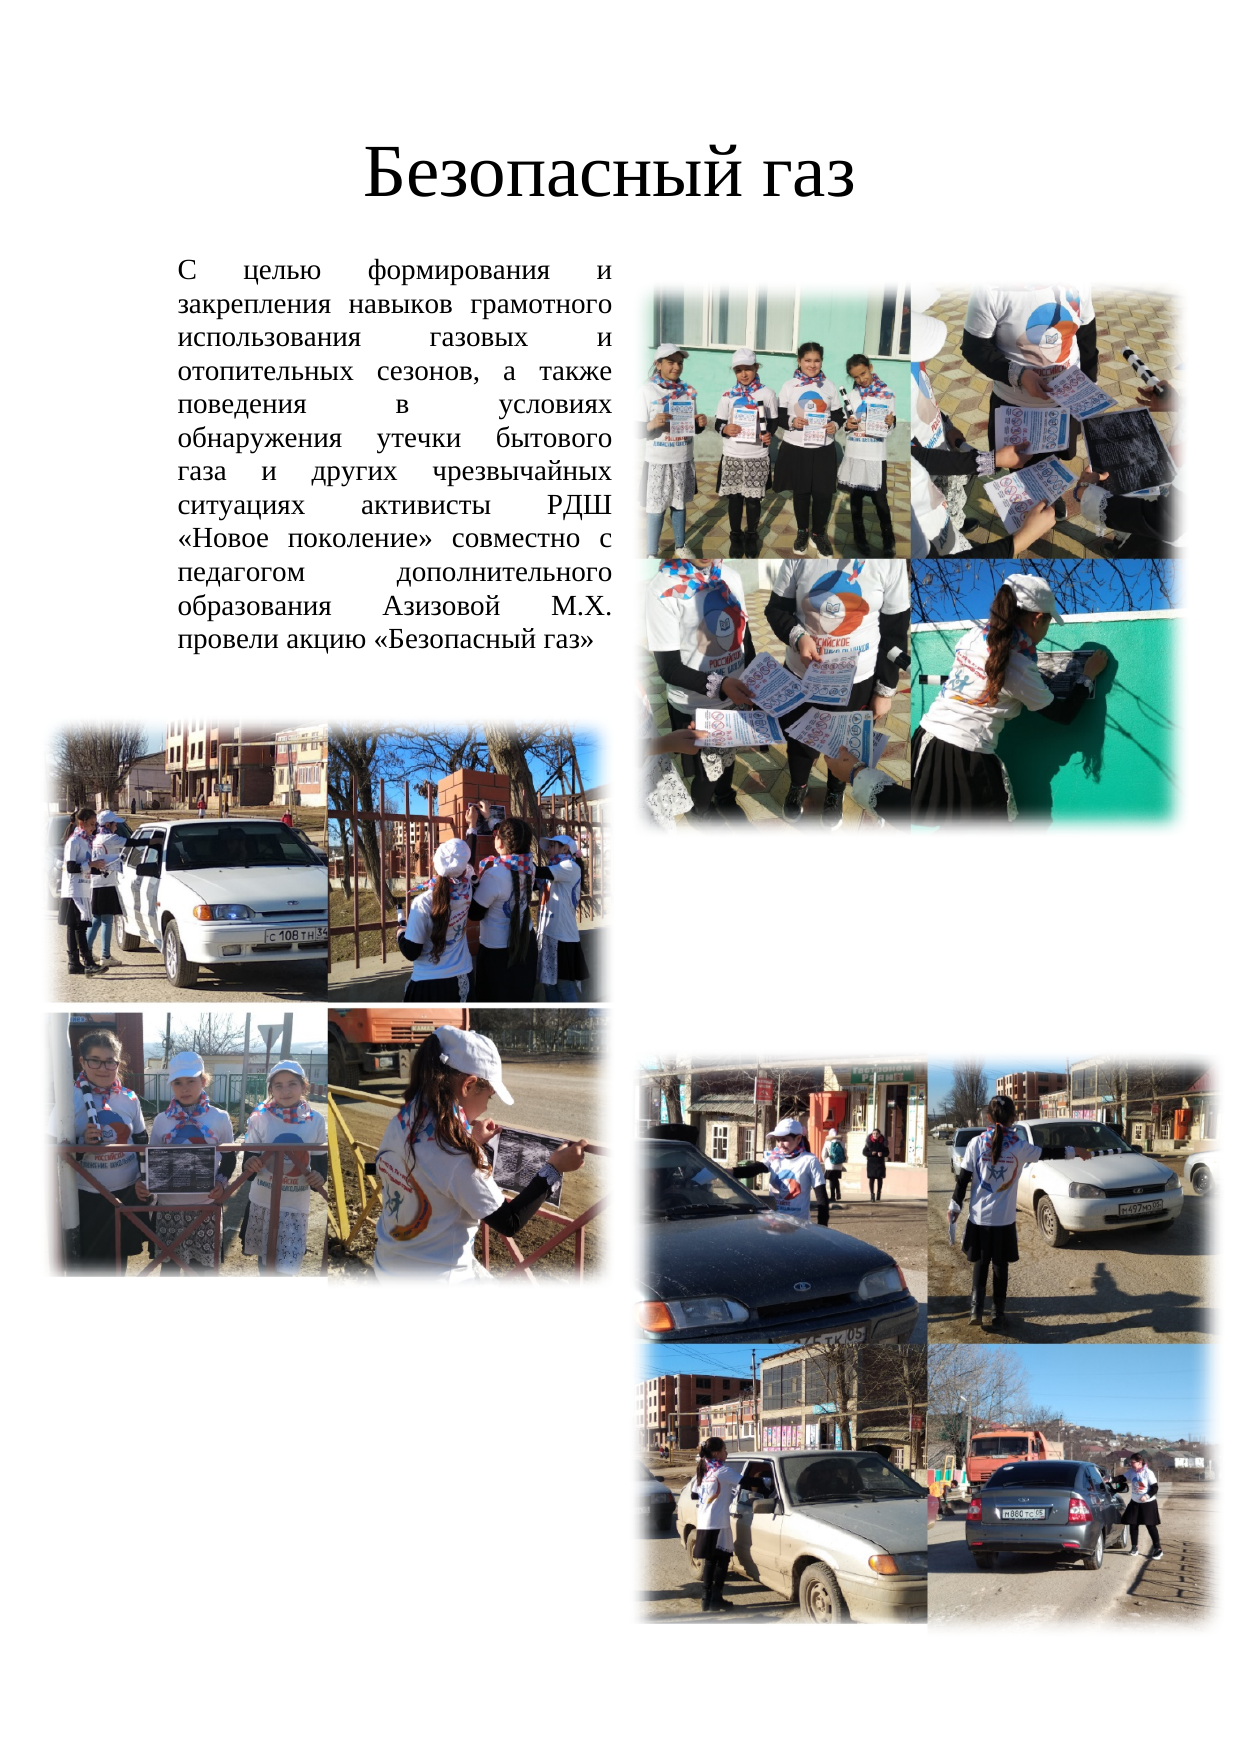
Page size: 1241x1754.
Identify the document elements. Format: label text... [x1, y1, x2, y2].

picture [661, 309, 1161, 809]
text С целью формирования и закрепления навыков грамотного использования газовых и отопительных сезонов, а также поведения в условиях обнаружения утечки бытового газа и других чрезвычайных ситуациях активисты РДШ «Новое поколение» совместно с педагогом дополнительного образования Азизовой М.Х. провели акцию «Безопасный газ» [177, 252, 1152, 655]
picture [660, 1079, 1195, 1608]
picture [70, 745, 586, 1260]
